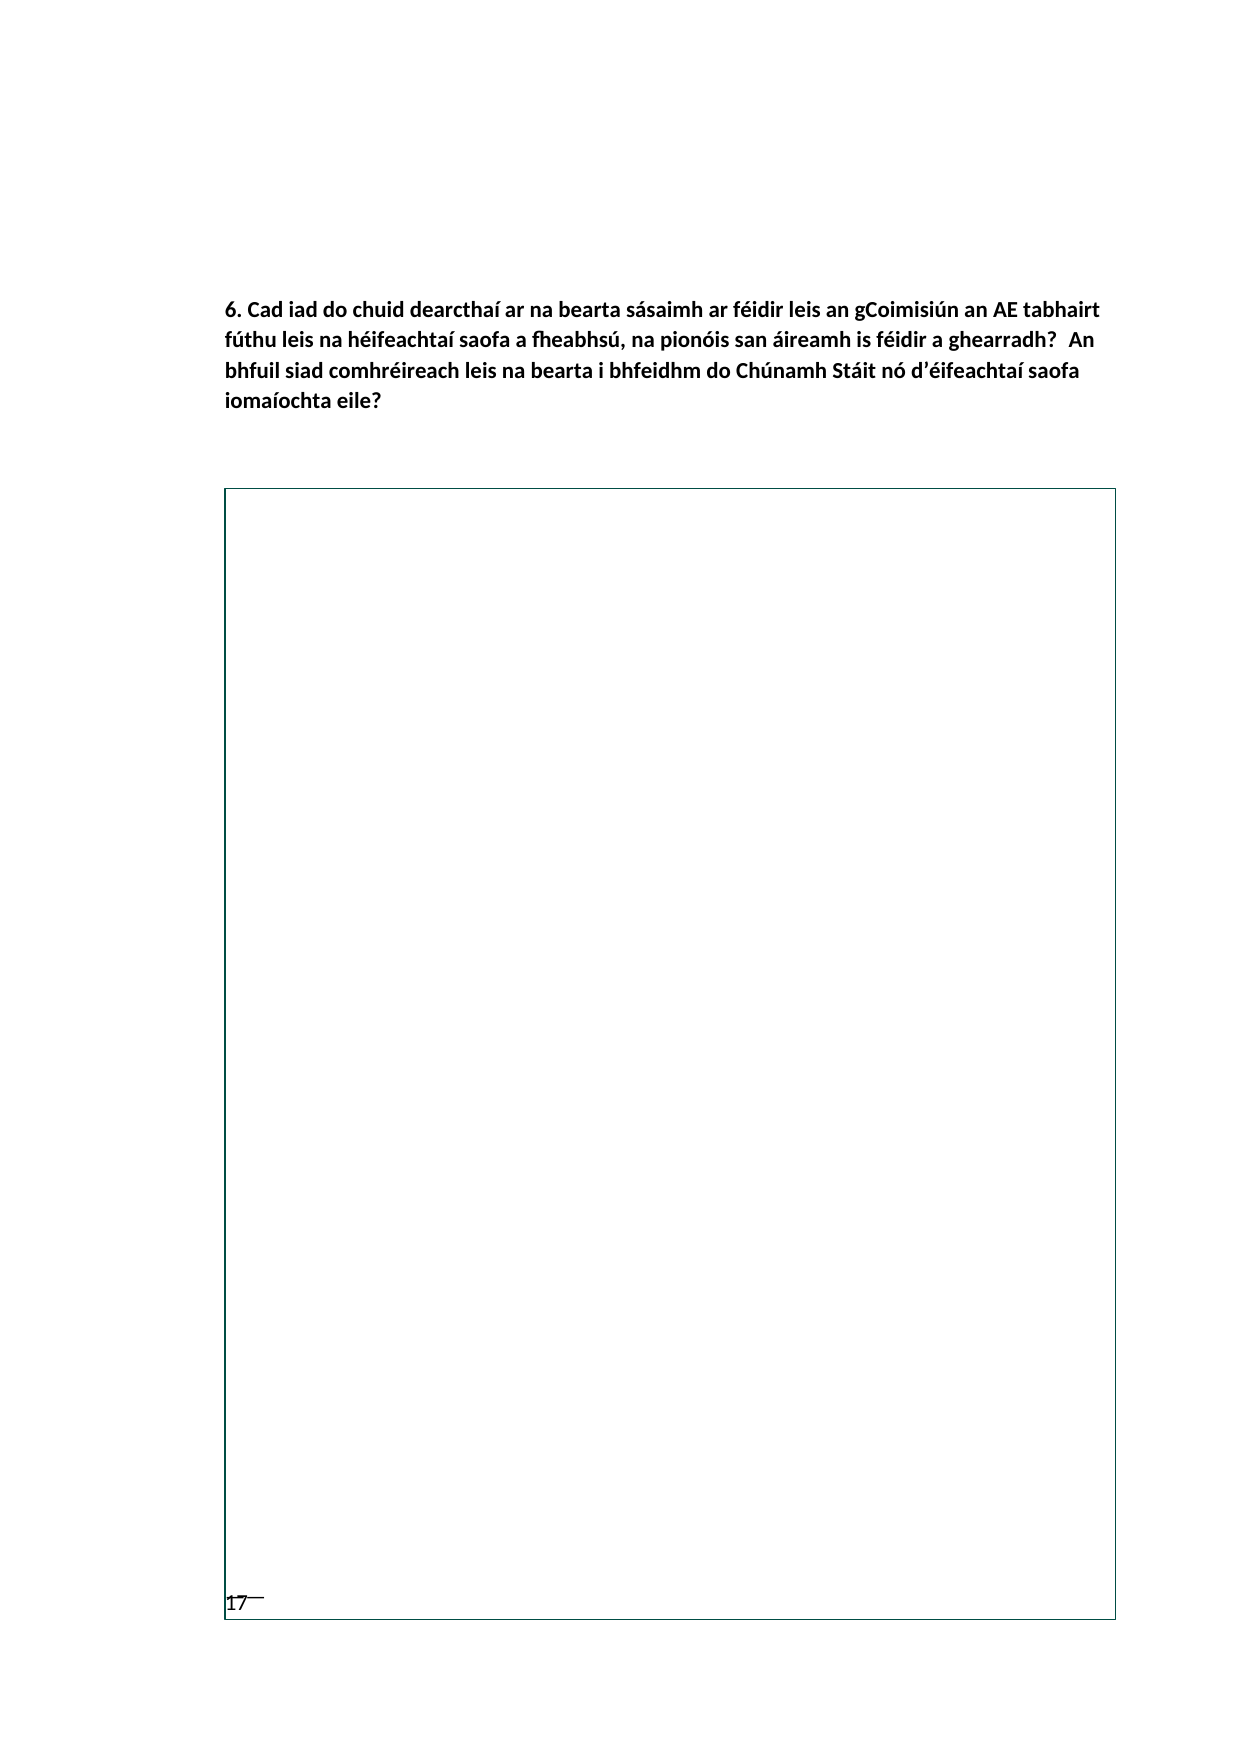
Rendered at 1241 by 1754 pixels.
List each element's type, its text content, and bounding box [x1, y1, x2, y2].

text 6. Cad iad do chuid dearcthaí ar na bearta sásaimh ar féidir leis an gCoimisiún an AE tabhairt fúthu leis na héifeachtaí saofa a fheabhsú, na pionóis san áireamh is féidir a ghearradh? An bhfuil siad comhréireach leis na bearta i bhfeidhm do Chúnamh Stáit nó d’éifeachtaí saofa iomaíochta eile? [224, 295, 1122, 414]
